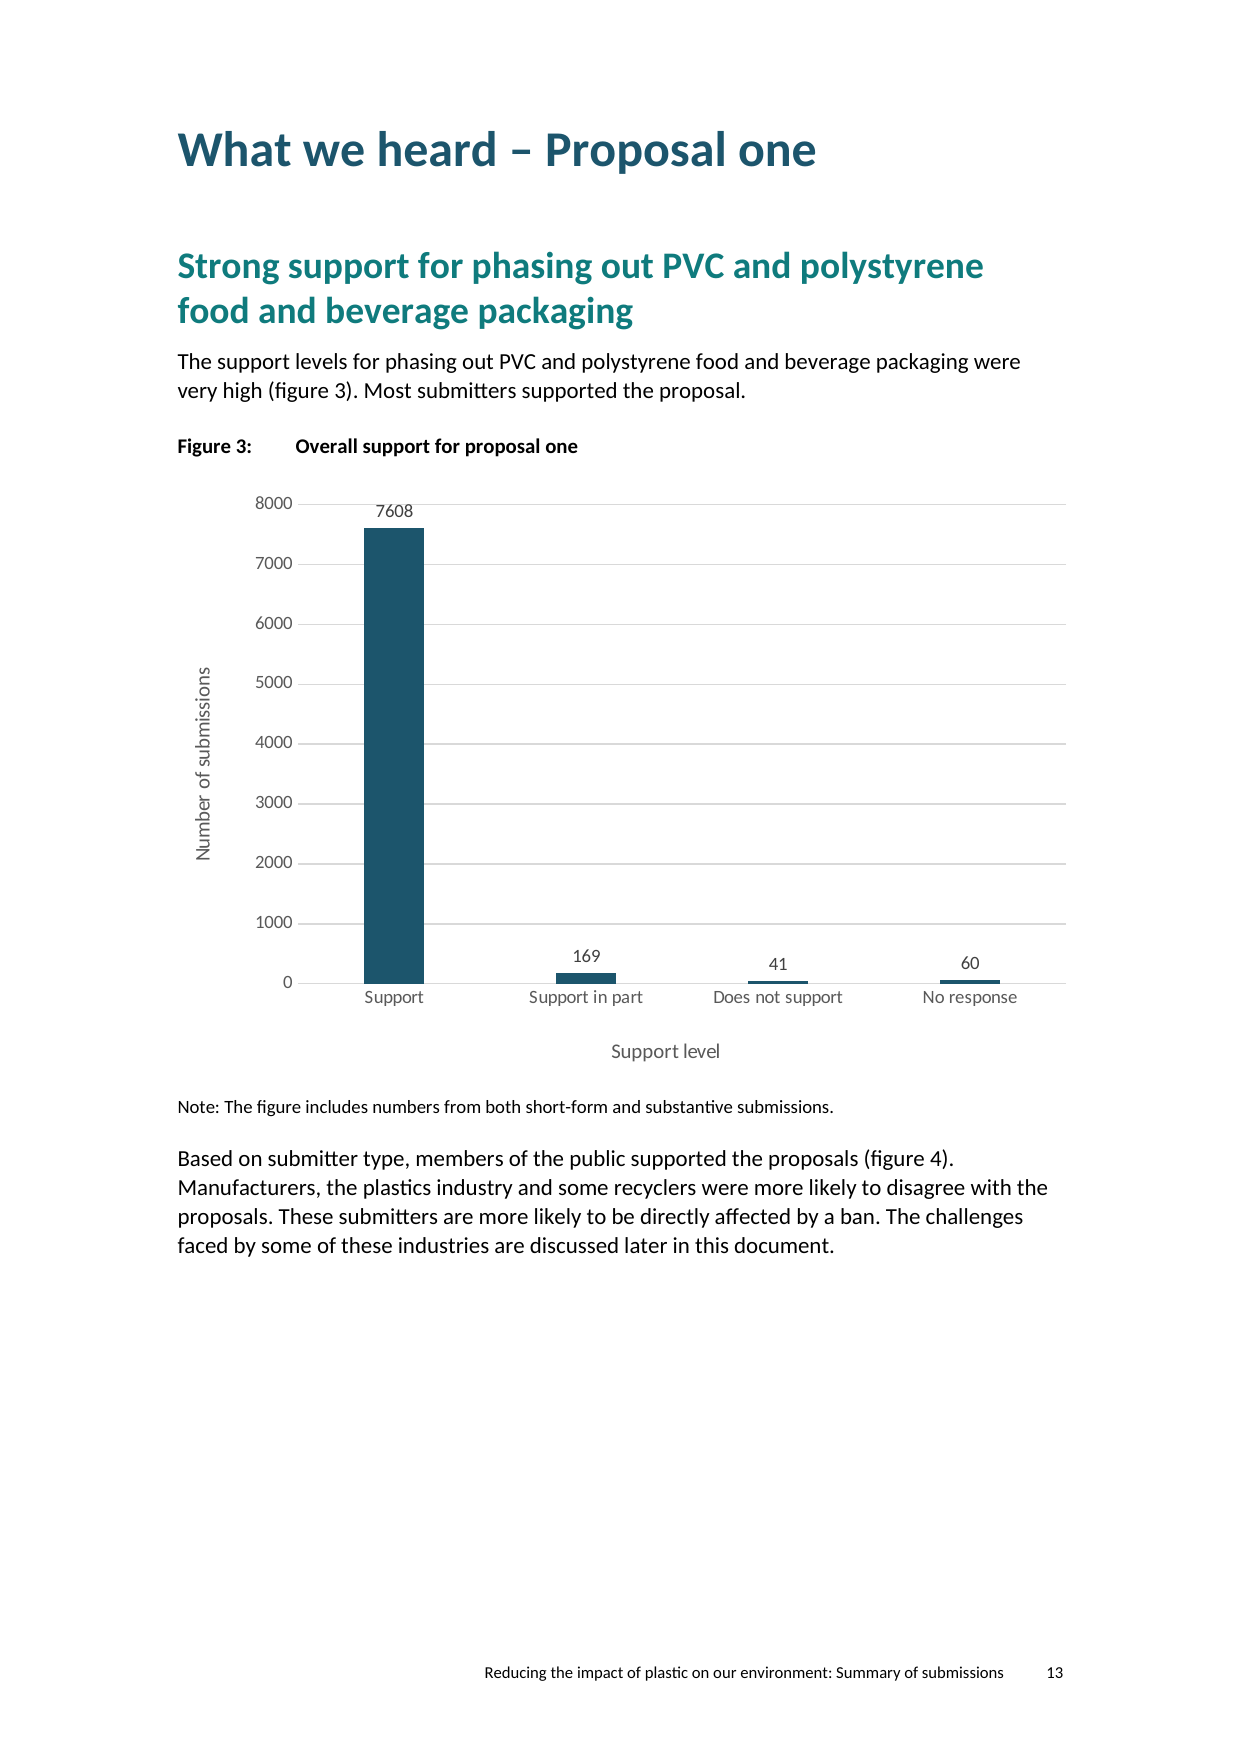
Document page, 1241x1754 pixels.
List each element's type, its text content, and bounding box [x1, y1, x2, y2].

subtitle Figure 3: Overall support for proposal one [177, 429, 1063, 458]
subtitle Strong support for phasing out PVC and polystyrene food and beverage packaging [177, 242, 1063, 333]
text Based on submitter type, members of the public supported the proposals (figure 4). Manufacturers, the plastics industry and some recyclers were more likely to disagree with the proposals. These submitters are more likely to be directly affected by a ban. The challenges faced by some of these industries are discussed later in this document. [177, 1143, 1063, 1259]
text Note: The figure includes numbers from both short-form and substantive submissions. [177, 1091, 1063, 1118]
subtitle What we heard – Proposal one [177, 118, 1063, 179]
text The support levels for phasing out PVC and polystyrene food and beverage packaging were very high (figure 3). Most submitters supported the proposal. [177, 346, 1063, 404]
